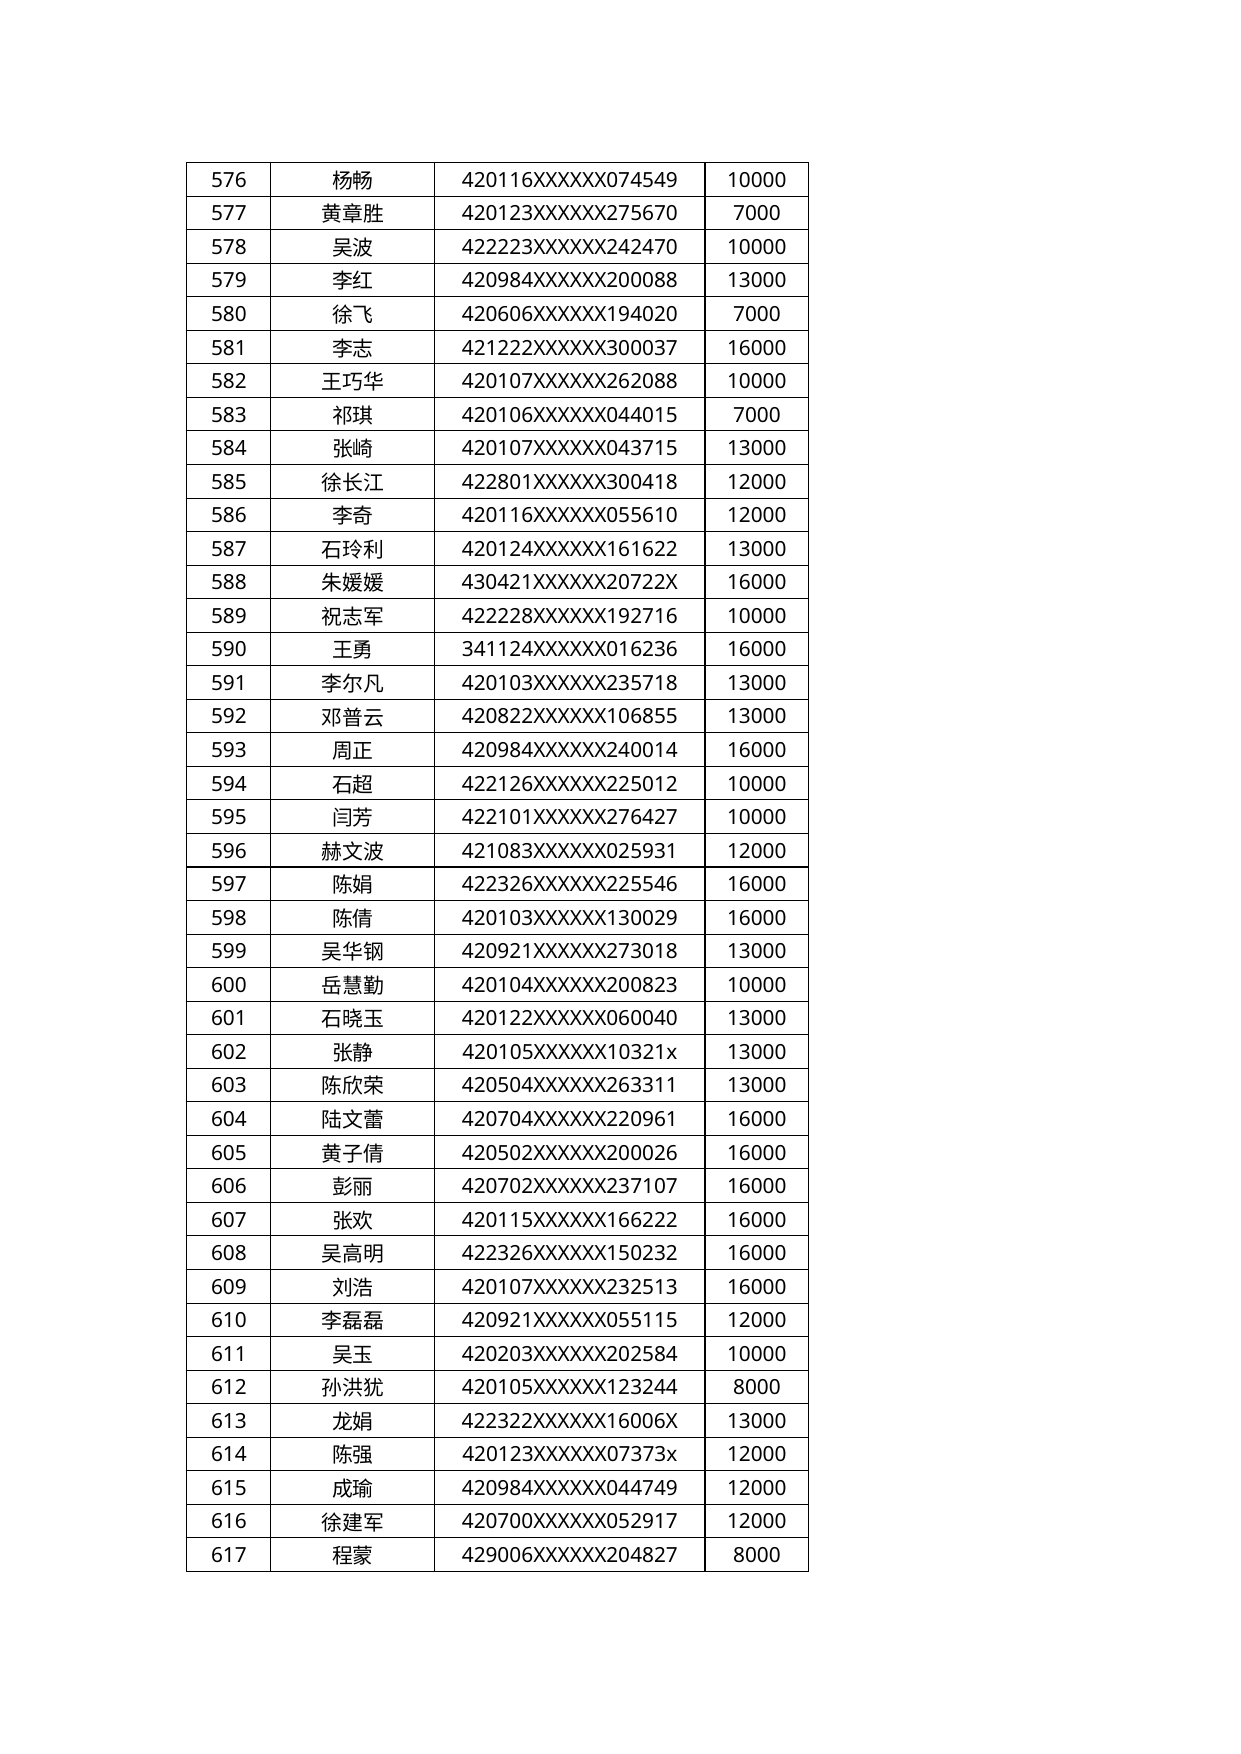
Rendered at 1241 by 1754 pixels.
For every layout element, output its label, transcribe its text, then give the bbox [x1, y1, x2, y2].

table_cell 吴波 [271, 230, 434, 263]
table_cell 黄章胜 [271, 197, 434, 229]
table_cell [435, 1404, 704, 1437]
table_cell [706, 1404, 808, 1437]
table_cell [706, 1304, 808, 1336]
table_cell 582 [187, 364, 270, 397]
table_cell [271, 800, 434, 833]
table_cell 421222XXXXXX300037 [435, 331, 704, 363]
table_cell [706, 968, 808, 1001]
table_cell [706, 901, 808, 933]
table_cell 张崎 [271, 431, 434, 464]
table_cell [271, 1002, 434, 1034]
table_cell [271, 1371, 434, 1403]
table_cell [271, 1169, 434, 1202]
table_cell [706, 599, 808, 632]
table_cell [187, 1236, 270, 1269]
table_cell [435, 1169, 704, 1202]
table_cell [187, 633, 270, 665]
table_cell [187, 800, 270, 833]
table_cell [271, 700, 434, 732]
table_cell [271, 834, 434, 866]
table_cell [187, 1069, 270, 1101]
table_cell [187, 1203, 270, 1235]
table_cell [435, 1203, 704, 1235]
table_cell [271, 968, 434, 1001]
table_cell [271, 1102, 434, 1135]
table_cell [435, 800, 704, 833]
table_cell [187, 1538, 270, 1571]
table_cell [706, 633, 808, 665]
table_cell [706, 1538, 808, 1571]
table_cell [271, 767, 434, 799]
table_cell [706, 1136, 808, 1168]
table_cell 584 [187, 431, 270, 464]
table_cell 13000 [706, 264, 808, 296]
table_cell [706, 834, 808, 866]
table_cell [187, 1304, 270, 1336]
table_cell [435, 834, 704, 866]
table_cell 587 [187, 532, 270, 564]
table_cell 李奇 [271, 499, 434, 531]
table_cell 7000 [706, 197, 808, 229]
table_cell 585 [187, 465, 270, 497]
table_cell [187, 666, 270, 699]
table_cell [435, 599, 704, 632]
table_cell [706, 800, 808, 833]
table_cell 祁琪 [271, 398, 434, 430]
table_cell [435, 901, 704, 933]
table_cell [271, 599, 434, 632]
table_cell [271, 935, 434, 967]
table_cell 李红 [271, 264, 434, 296]
table_cell 徐长江 [271, 465, 434, 497]
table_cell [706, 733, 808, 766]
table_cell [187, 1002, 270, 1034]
table_cell 578 [187, 230, 270, 263]
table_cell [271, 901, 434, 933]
table_cell 420116XXXXXX055610 [435, 499, 704, 531]
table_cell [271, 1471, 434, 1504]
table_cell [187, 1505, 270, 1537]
table_cell 583 [187, 398, 270, 430]
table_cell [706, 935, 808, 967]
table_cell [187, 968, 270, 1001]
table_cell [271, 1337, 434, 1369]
table_cell 420106XXXXXX044015 [435, 398, 704, 430]
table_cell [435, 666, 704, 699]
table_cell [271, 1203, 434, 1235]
table_cell 16000 [706, 331, 808, 363]
table_cell 徐飞 [271, 297, 434, 330]
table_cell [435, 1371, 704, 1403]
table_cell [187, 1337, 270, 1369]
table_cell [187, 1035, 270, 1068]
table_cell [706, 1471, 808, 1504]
table_cell 12000 [706, 465, 808, 497]
table_cell 王巧华 [271, 364, 434, 397]
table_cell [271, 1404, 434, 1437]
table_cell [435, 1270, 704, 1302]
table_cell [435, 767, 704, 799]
table_cell 10000 [706, 364, 808, 397]
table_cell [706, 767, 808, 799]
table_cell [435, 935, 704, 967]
table_cell 422223XXXXXX242470 [435, 230, 704, 263]
table_cell 12000 [706, 499, 808, 531]
table_cell 420124XXXXXX161622 [435, 532, 704, 564]
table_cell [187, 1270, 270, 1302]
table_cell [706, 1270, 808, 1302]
table_cell 420123XXXXXX275670 [435, 197, 704, 229]
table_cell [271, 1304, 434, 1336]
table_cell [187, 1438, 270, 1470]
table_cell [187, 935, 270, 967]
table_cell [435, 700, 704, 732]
table_cell 576 [187, 163, 270, 196]
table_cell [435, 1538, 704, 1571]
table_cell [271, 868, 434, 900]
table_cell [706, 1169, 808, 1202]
table_cell 420984XXXXXX200088 [435, 264, 704, 296]
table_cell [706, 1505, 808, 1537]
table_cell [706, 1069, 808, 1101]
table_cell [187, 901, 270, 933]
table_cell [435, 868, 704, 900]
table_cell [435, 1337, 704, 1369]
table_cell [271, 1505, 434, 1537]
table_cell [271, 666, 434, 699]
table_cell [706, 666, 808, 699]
table_cell 7000 [706, 398, 808, 430]
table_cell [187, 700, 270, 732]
table_cell 422801XXXXXX300418 [435, 465, 704, 497]
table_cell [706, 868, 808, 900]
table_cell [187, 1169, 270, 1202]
table_cell 石玲利 [271, 532, 434, 564]
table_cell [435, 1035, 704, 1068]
table_cell 13000 [706, 532, 808, 564]
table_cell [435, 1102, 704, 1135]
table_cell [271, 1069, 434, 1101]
table_cell 579 [187, 264, 270, 296]
table_cell 586 [187, 499, 270, 531]
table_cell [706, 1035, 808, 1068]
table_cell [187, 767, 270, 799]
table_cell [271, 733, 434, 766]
table_cell 16000 [706, 566, 808, 598]
table_cell 588 [187, 566, 270, 598]
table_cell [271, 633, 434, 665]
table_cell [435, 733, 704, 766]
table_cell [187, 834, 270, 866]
table_cell 589 [187, 599, 270, 632]
table_cell 10000 [706, 163, 808, 196]
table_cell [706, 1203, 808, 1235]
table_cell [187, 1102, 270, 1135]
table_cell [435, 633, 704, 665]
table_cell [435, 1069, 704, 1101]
table_cell 7000 [706, 297, 808, 330]
table_cell 580 [187, 297, 270, 330]
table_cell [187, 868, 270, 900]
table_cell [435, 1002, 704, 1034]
table_cell 杨畅 [271, 163, 434, 196]
table_cell 10000 [706, 230, 808, 263]
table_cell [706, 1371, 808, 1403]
table_cell 581 [187, 331, 270, 363]
table_cell 420107XXXXXX043715 [435, 431, 704, 464]
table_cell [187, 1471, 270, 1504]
table_cell 朱媛媛 [271, 566, 434, 598]
table_cell 420606XXXXXX194020 [435, 297, 704, 330]
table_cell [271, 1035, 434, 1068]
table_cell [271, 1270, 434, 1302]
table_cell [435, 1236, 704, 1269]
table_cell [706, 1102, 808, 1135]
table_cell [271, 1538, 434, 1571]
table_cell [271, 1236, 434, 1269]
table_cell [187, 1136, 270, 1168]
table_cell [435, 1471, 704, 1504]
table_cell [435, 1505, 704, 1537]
table_cell 420116XXXXXX074549 [435, 163, 704, 196]
table_cell 430421XXXXXX20722X [435, 566, 704, 598]
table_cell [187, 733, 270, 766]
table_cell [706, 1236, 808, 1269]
table_cell 577 [187, 197, 270, 229]
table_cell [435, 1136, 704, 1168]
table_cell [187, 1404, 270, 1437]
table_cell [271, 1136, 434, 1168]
table_cell 李志 [271, 331, 434, 363]
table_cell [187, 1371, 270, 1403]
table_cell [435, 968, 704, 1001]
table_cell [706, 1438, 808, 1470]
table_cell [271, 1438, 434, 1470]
table_cell 13000 [706, 431, 808, 464]
table_cell 420107XXXXXX262088 [435, 364, 704, 397]
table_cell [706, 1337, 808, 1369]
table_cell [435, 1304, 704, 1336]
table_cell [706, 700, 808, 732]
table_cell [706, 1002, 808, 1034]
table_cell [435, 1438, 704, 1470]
